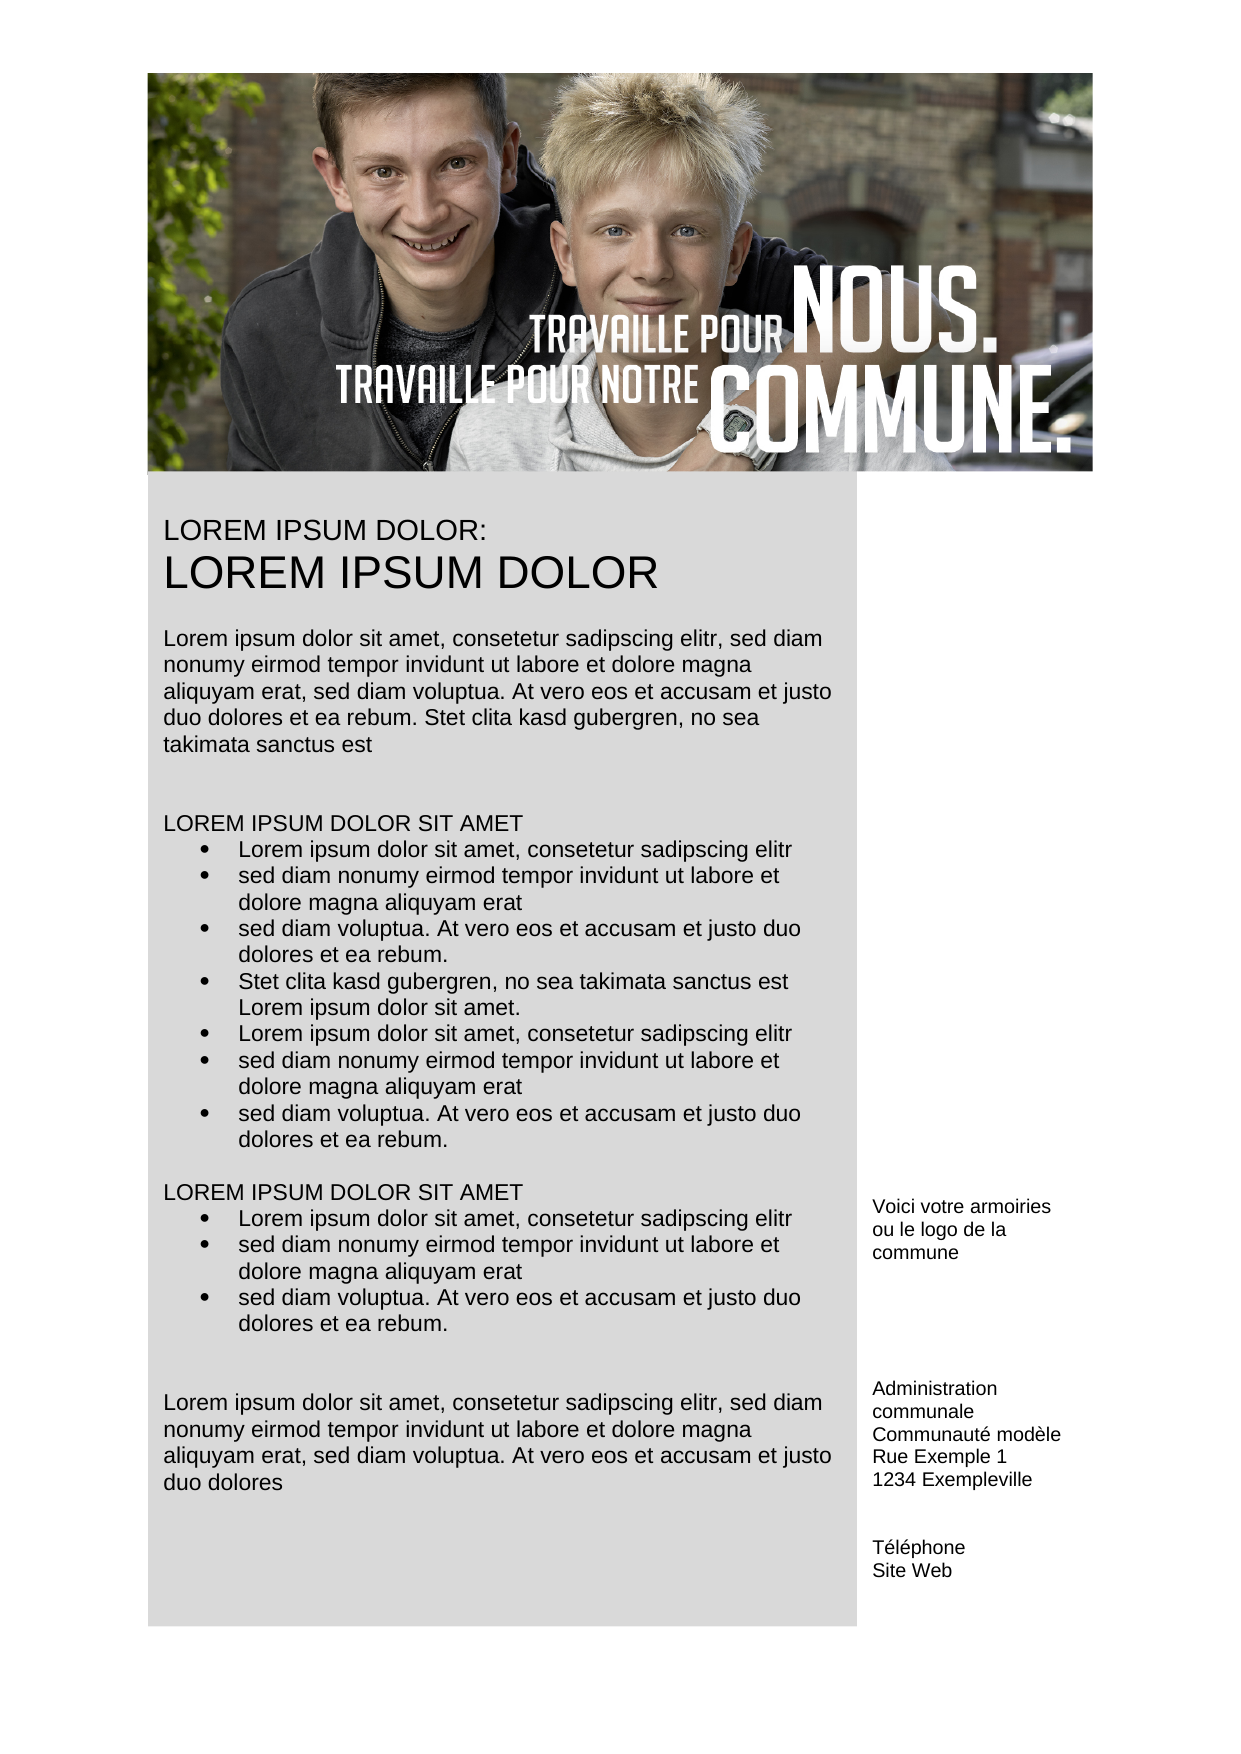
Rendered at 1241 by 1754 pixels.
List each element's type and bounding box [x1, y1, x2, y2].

picture [147, 73, 1093, 475]
